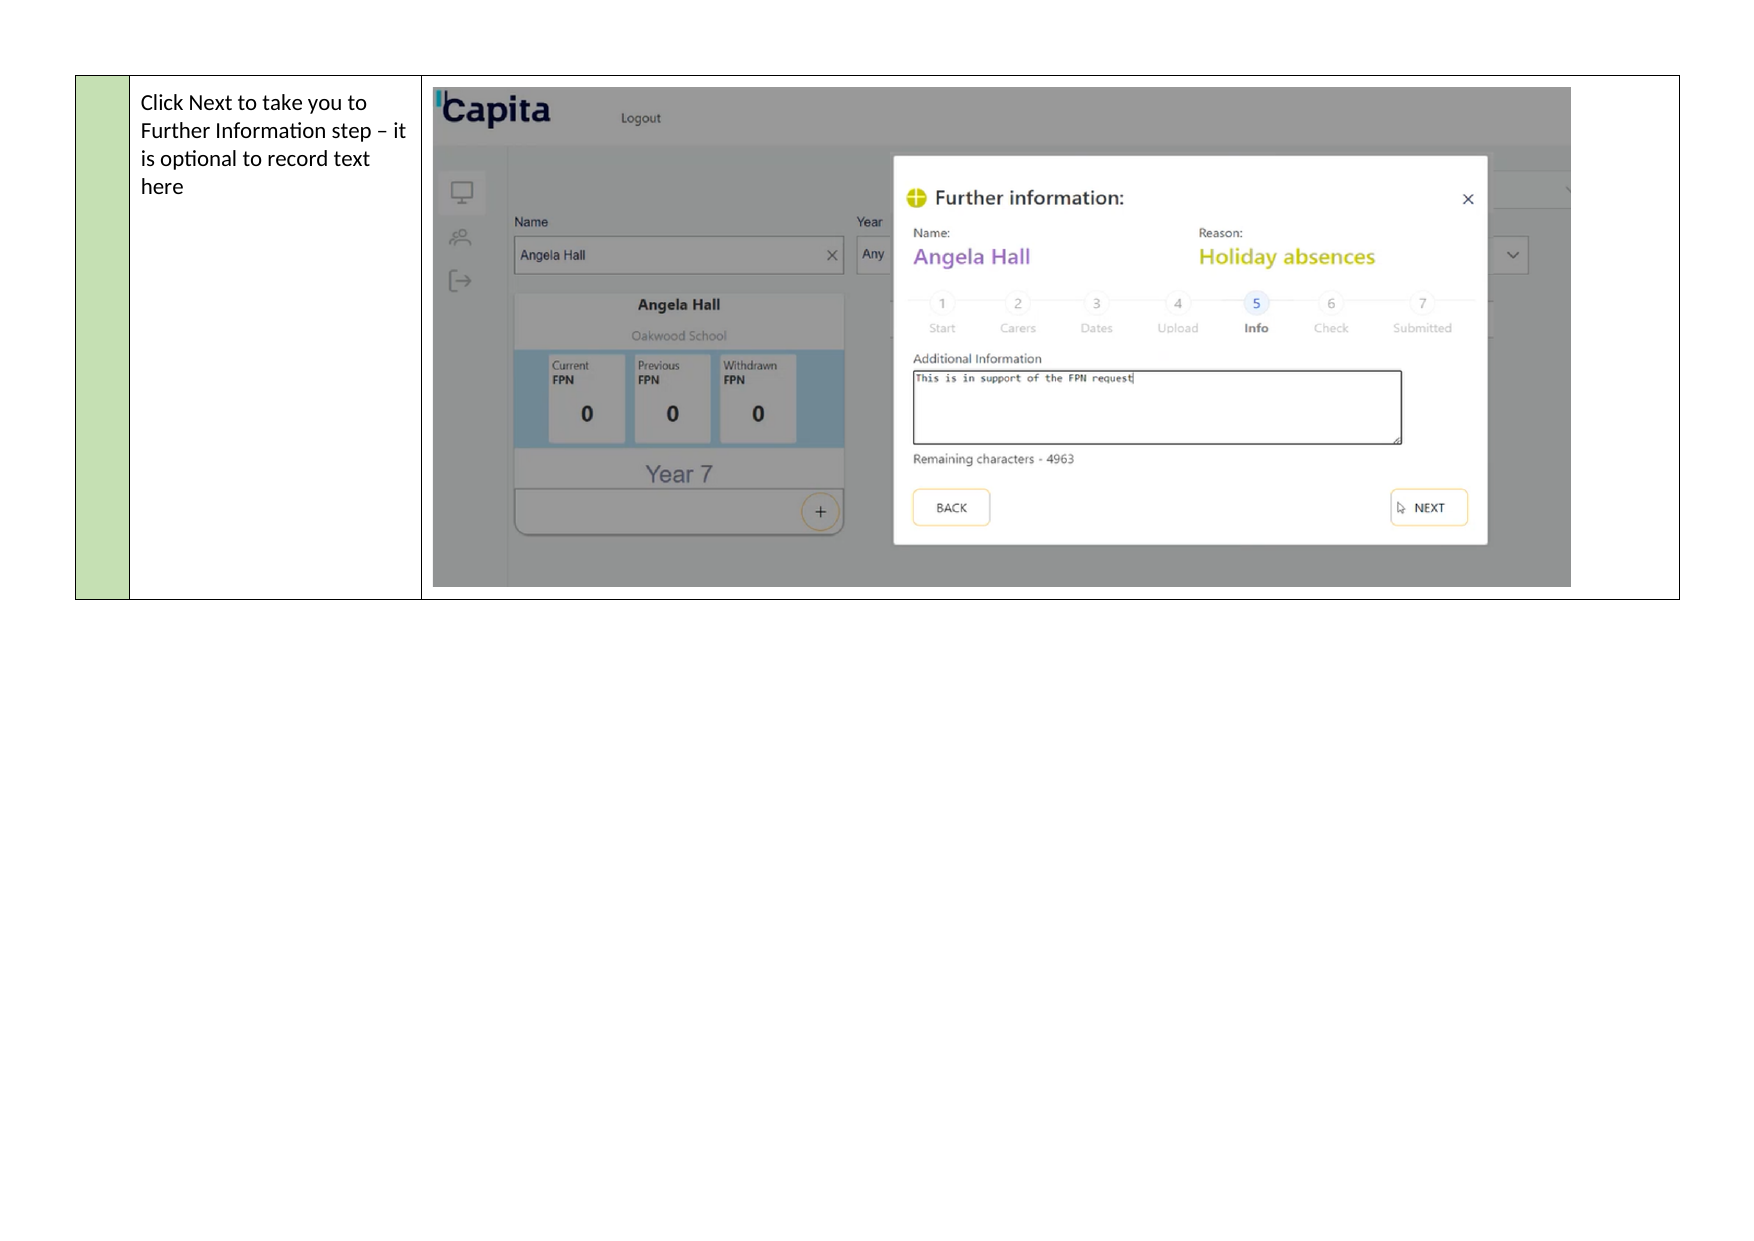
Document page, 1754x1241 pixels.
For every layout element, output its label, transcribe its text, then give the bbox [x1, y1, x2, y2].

table_cell [76, 76, 129, 599]
table_cell Click Next to take you to Further Information step – it is optional to record text here [130, 76, 421, 599]
table_cell [422, 76, 1679, 599]
picture [432, 87, 1571, 587]
